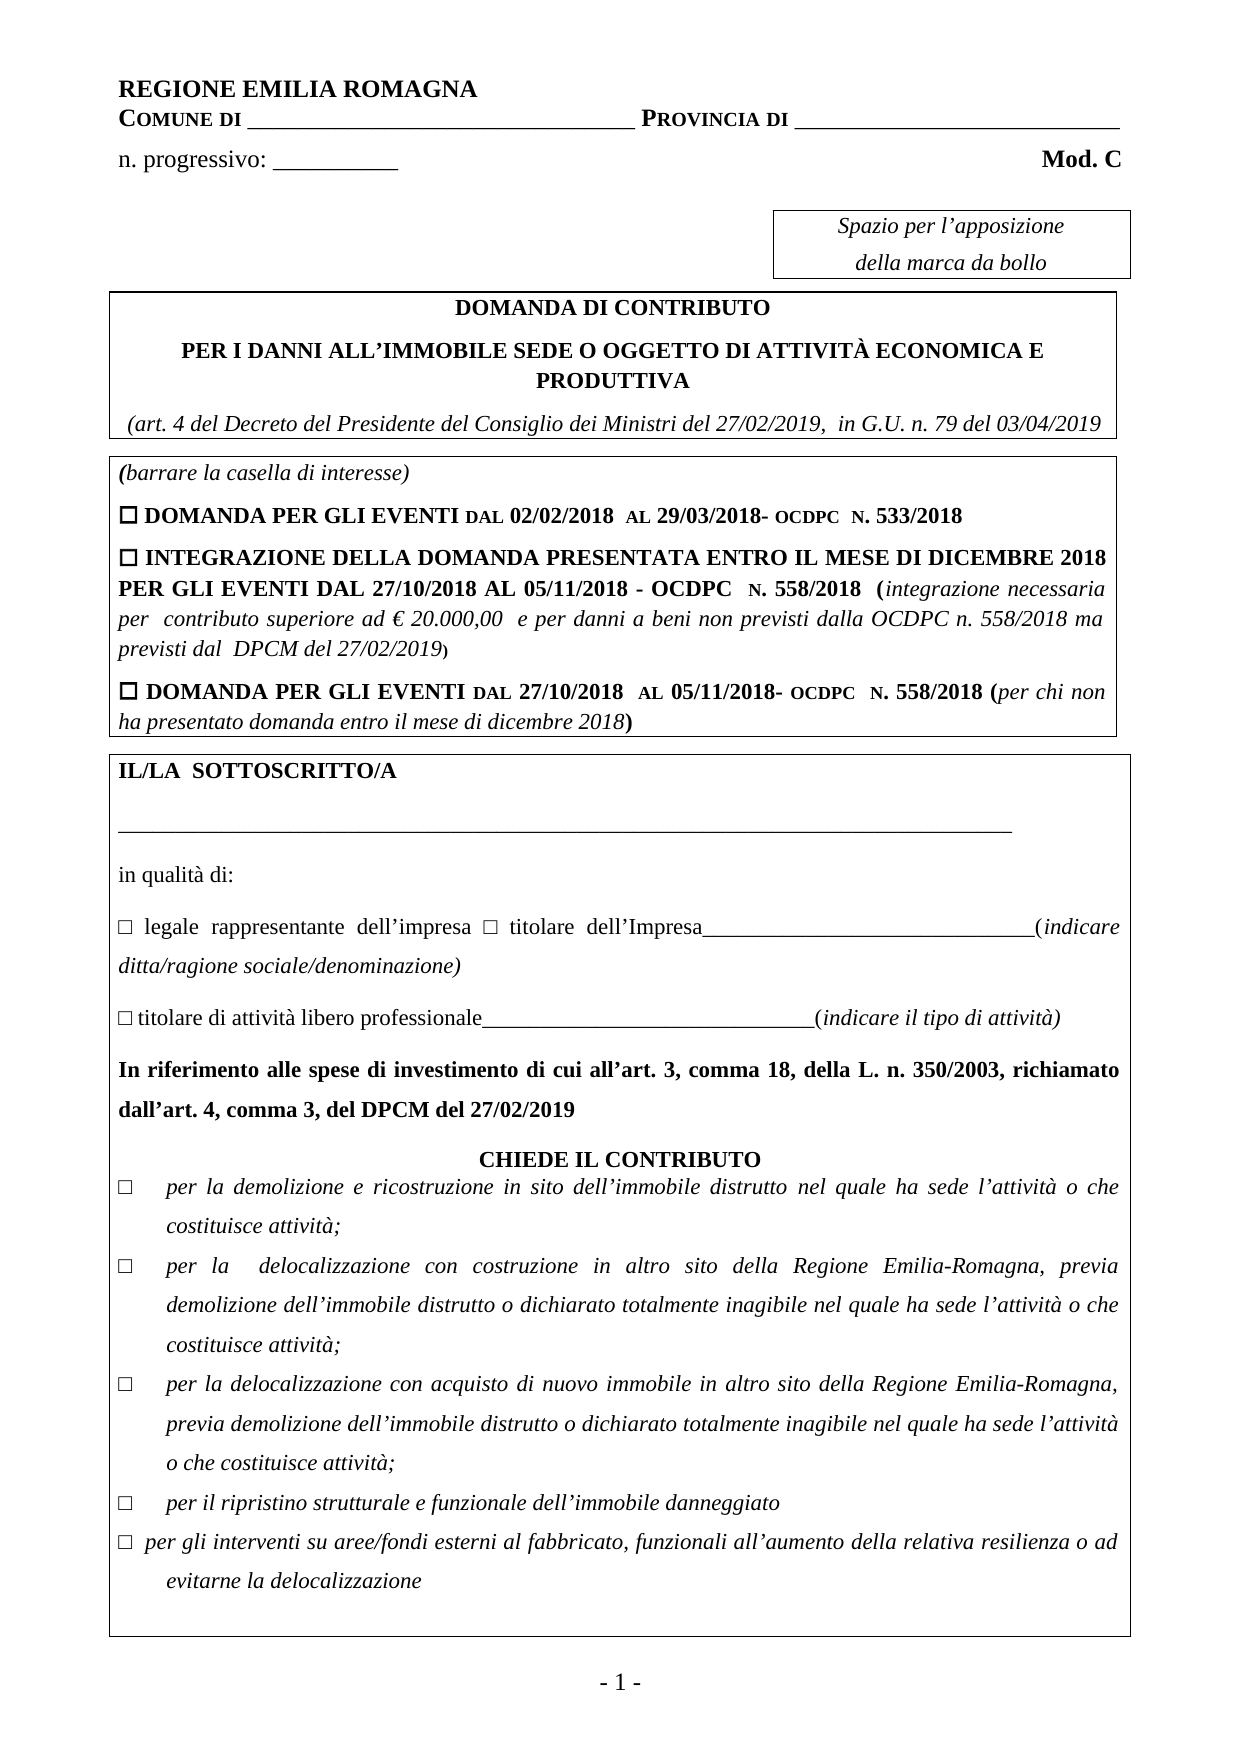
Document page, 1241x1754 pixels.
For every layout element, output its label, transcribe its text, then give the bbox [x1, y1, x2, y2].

list □ per la demolizione e ricostruzione in sito dell’immobile distrutto nel quale ha sede l’attività o che costituisce attività; [118, 1173, 1122, 1239]
text in qualità di: [110, 858, 1130, 887]
text PER I DANNI ALL’IMMOBILE SEDE O OGGETTO DI ATTIVITÀ ECONOMICA E PRODUTTIVA [110, 334, 1116, 394]
text □ titolare di attività libero professionale_____________________________(indicare il tipo di attività) [110, 1001, 1130, 1031]
list □ per il ripristino strutturale e funzionale dell’immobile danneggiato [110, 1486, 1130, 1515]
text DOMANDA PER GLI EVENTI dal 02/02/2018 al 29/03/2018- ocdpc n. 533/2018 [110, 499, 1116, 528]
text IL/LA SOTTOSCRITTO/A [110, 755, 1130, 783]
text Spazio per l’apposizione [774, 211, 1130, 238]
text □ legale rappresentante dell’impresa □ titolare dell’Impresa_____________________________(indicare ditta/ragione sociale/denominazione) [110, 910, 1130, 979]
text (art. 4 del Decreto del Presidente del Consiglio dei Ministri del 27/02/2019, in G.U. n. 79 del 03/04/2019 [110, 407, 1116, 438]
list □ per la delocalizzazione con acquisto di nuovo immobile in altro sito della Regione Emilia-Romagna, previa demolizione dell’immobile distrutto o dichiarato totalmente inagibile nel quale ha sede l’attività o che costituisce attività; [110, 1367, 1130, 1476]
list □ per gli interventi su aree/fondi esterni al fabbricato, funzionali all’aumento della relativa resilienza o ad evitarne la delocalizzazione [110, 1525, 1130, 1594]
text ______________________________________________________________________________ [110, 806, 1130, 835]
text In riferimento alle spese di investimento di cui all’art. 3, comma 18, della L. n. 350/2003, richiamato dall’art. 4, comma 3, del DPCM del 27/02/2019 [110, 1053, 1130, 1122]
text della marca da bollo [774, 248, 1130, 278]
text INTEGRAZIONE DELLA DOMANDA PRESENTATA ENTRO IL MESE DI DICEMBRE 2018 PER GLI EVENTI DAL 27/10/2018 AL 05/11/2018 - OCDPC n. 558/2018 (integrazione necessaria per contributo superiore ad € 20.000,00 e per danni a beni non previsti dalla OCDPC n. 558/2018 ma previsti dal DPCM del 27/02/2019) [110, 541, 1116, 661]
text (barrare la casella di interesse) [110, 457, 1116, 485]
text DOMANDA DI CONTRIBUTO [110, 293, 1116, 321]
text CHIEDE IL CONTRIBUTO [110, 1145, 1130, 1173]
text DOMANDA PER GLI EVENTI dal 27/10/2018 al 05/11/2018- ocdpc n. 558/2018 (per chi non ha presentato domanda entro il mese di dicembre 2018) [110, 675, 1116, 736]
list □ per la delocalizzazione con costruzione in altro sito della Regione Emilia-Romagna, previa demolizione dell’immobile distrutto o dichiarato totalmente inagibile nel quale ha sede l’attività o che costituisce attività; [110, 1249, 1130, 1357]
